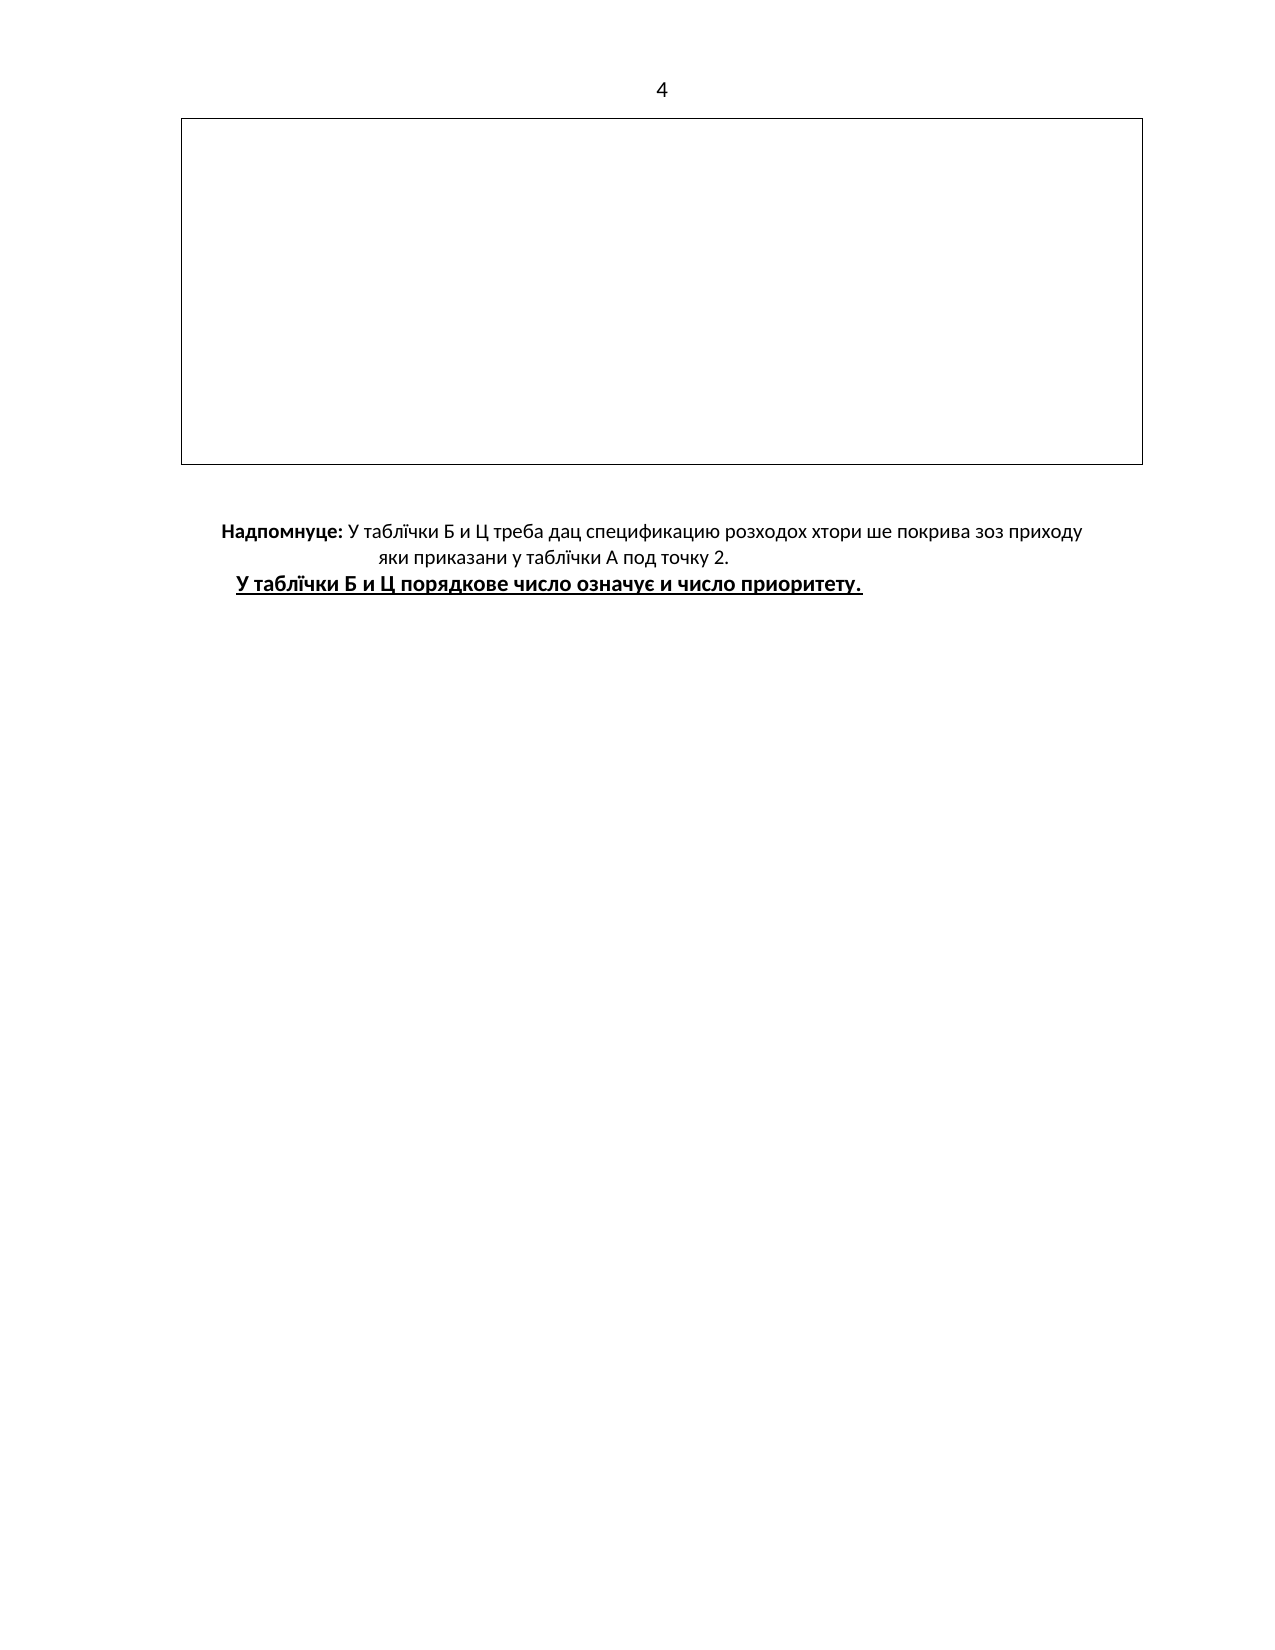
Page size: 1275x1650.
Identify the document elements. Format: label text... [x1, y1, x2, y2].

text Надпомнуце: У таблїчки Б и Ц треба дац спецификацию розходох хтори ше покрива зоз приходу яки приказани у таблїчки А под точку 2. [221, 518, 1088, 569]
table_cell [182, 119, 1142, 464]
text У таблїчки Б и Ц порядкове число означує и число приоритету. [236, 569, 1088, 597]
